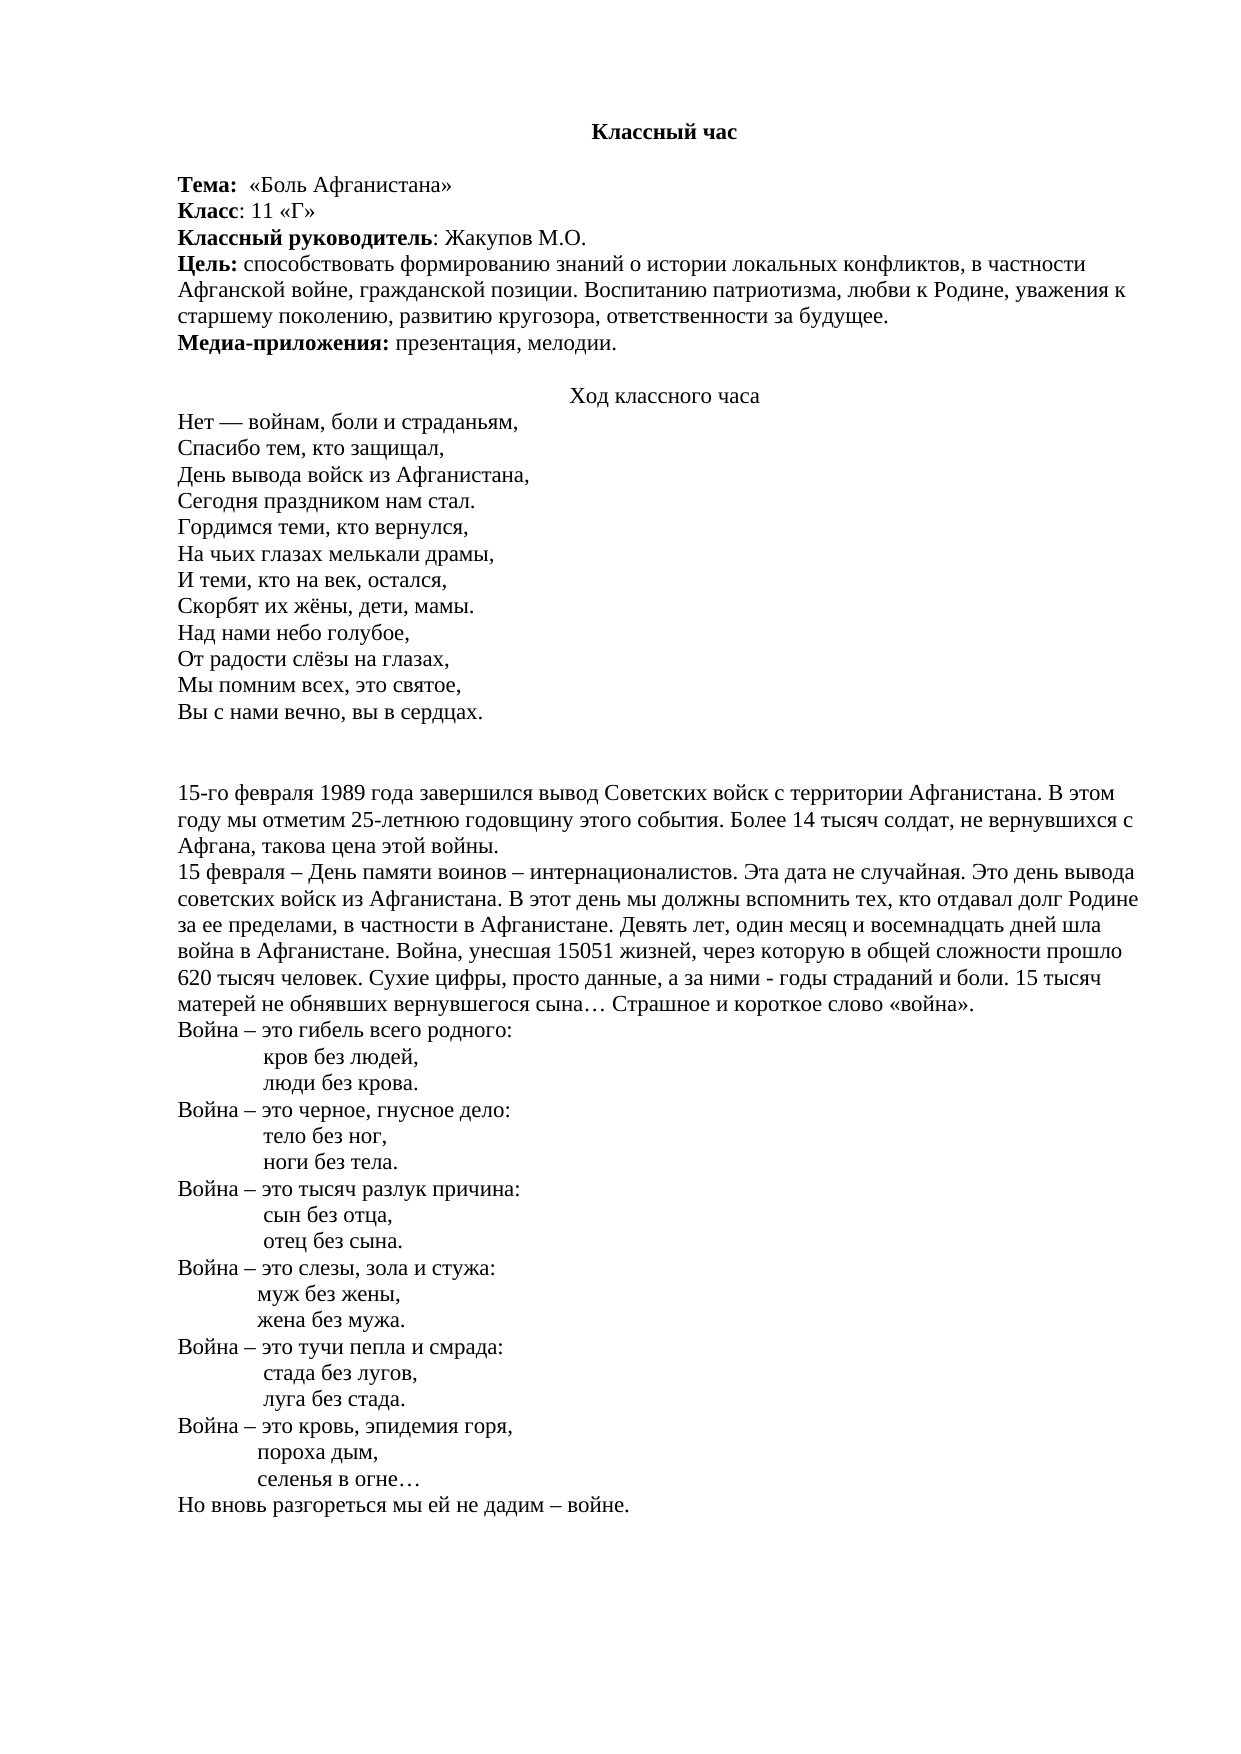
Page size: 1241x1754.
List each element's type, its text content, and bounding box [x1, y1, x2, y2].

text Классный час [177, 118, 1152, 144]
text Цель: способствовать формированию знаний о истории локальных конфликтов, в частности Афганской войне, гражданской позиции. Воспитанию патриотизма, любви к Родине, уважения к старшему поколению, развитию кругозора, ответственности за будущее. [177, 250, 1152, 329]
text Нет — войнам, боли и страданьям, Спасибо тем, кто защищал, День вывода войск из Афганистана, Сегодня праздником нам стал. Гордимся теми, кто вернулся, На чьих глазах мелькали драмы, И теми, кто на век, остался, Скорбят их жёны, дети, мамы. Над нами небо голубое, От радости слёзы на глазах, Мы помним всех, это святое, Вы с нами вечно, вы в сердцах. [177, 408, 1152, 753]
text Тема: «Боль Афганистана» [177, 171, 1152, 197]
text Классный руководитель: Жакупов М.О. [177, 223, 1152, 250]
text Класс: 11 «Г» [177, 197, 1152, 223]
text 15 февраля – День памяти воинов – интернационалистов. Эта дата не случайная. Это день вывода советских войск из Афганистана. В этот день мы должны вспомнить тех, кто отдавал долг Родине за ее пределами, в частности в Афганистане. Девять лет, один месяц и восемнадцать дней шла война в Афганистане. Война, унесшая 15051 жизней, через которую в общей сложности прошло 620 тысяч человек. Сухие цифры, просто данные, а за ними - годы страданий и боли. 15 тысяч матерей не обнявших вернувшегося сына… Страшное и короткое слово «война». [177, 858, 1152, 1017]
text Война – это гибель всего родного: кров без людей, люди без крова. Война – это черное, гнусное дело: тело без ног, ноги без тела. Война – это тысяч разлук причина: сын без отца, отец без сына. Война – это слезы, зола и стужа: муж без жены, жена без мужа. Война – это тучи пепла и смрада: стада без лугов, луга без стада. Война – это кровь, эпидемия горя, пороха дым, селенья в огне… Но вновь разгореться мы ей не дадим – войне. [177, 1017, 1152, 1517]
text Ход классного часа [177, 382, 1152, 408]
text 15-го февраля 1989 года завершился вывод Советских войск с территории Афганистана. В этом году мы отметим 25-летнюю годовщину этого события. Более 14 тысяч солдат, не вернувшихся с Афгана, такова цена этой войны. [177, 779, 1152, 858]
text Медиа-приложения: презентация, мелодии. [177, 329, 1152, 355]
